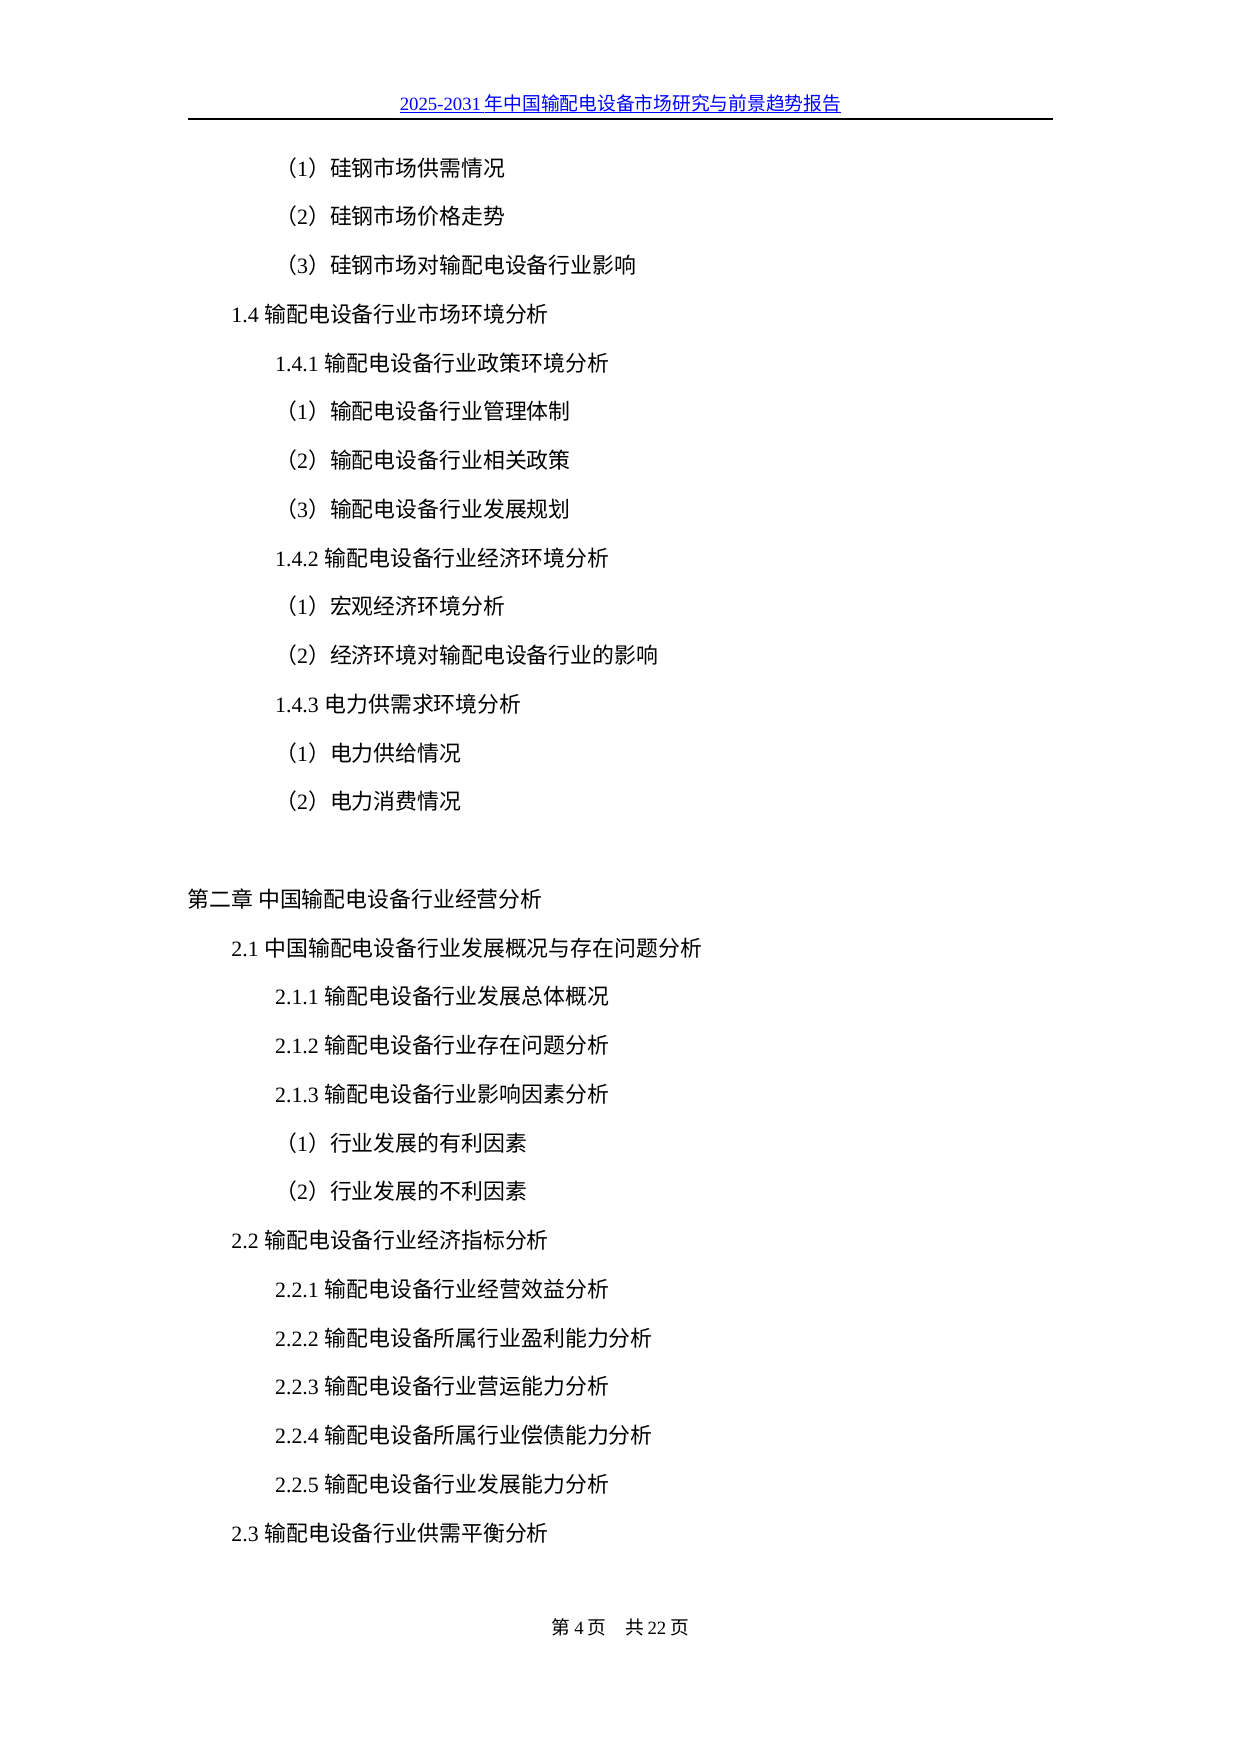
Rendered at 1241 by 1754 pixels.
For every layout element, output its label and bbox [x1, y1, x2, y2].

text [187, 150, 1053, 1548]
